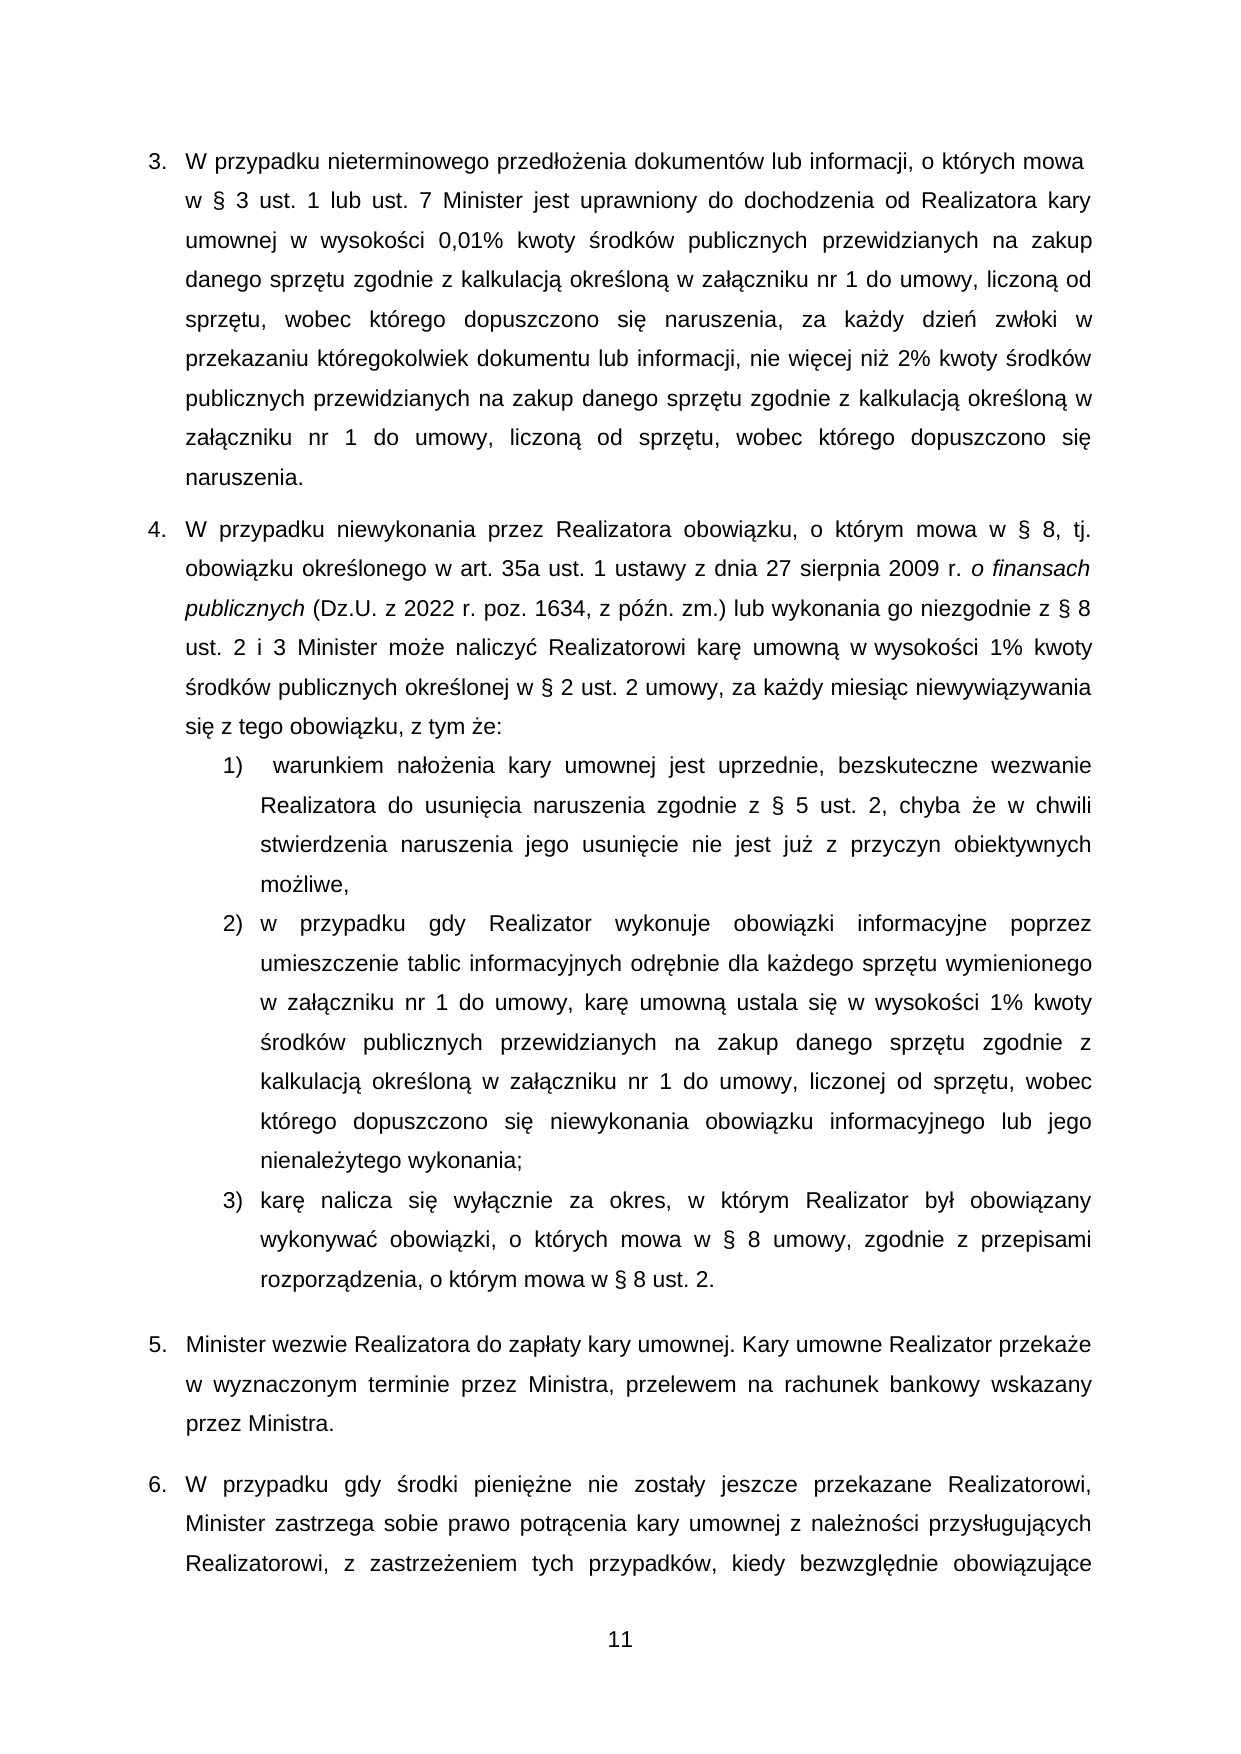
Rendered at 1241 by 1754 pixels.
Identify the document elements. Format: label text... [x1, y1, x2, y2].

list W przypadku nieterminowego przedłożenia dokumentów lub informacji, o których mowa w § 3 ust. 1 lub ust. 7 Minister jest uprawniony do dochodzenia od Realizatora kary umownej w wysokości 0,01% kwoty środków publicznych przewidzianych na zakup danego sprzętu zgodnie z kalkulacją określoną w załączniku nr 1 do umowy, liczoną od sprzętu, wobec którego dopuszczono się naruszenia, za każdy dzień zwłoki w przekazaniu któregokolwiek dokumentu lub informacji, nie więcej niż 2% kwoty środków publicznych przewidzianych na zakup danego sprzętu zgodnie z kalkulacją określoną w załączniku nr 1 do umowy, liczoną od sprzętu, wobec którego dopuszczono się naruszenia. [148, 148, 1092, 490]
list warunkiem nałożenia kary umownej jest uprzednie, bezskuteczne wezwanie Realizatora do usunięcia naruszenia zgodnie z § 5 ust. 2, chyba że w chwili stwierdzenia naruszenia jego usunięcie nie jest już z przyczyn obiektywnych możliwe, [223, 752, 1092, 897]
list karę nalicza się wyłącznie za okres, w którym Realizator był obowiązany wykonywać obowiązki, o których mowa w § 8 umowy, zgodnie z przepisami rozporządzenia, o którym mowa w § 8 ust. 2. [223, 1187, 1092, 1292]
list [148, 1471, 1092, 1576]
list Minister wezwie Realizatora do zapłaty kary umownej. Kary umowne Realizator przekaże w wyznaczonym terminie przez Ministra, przelewem na rachunek bankowy wskazany przez Ministra. [148, 1331, 1092, 1437]
list W przypadku niewykonania przez Realizatora obowiązku, o którym mowa w § 8, tj. obowiązku określonego w art. 35a ust. 1 ustawy z dnia 27 sierpnia 2009 r. o finansach publicznych (Dz.U. z 2022 r. poz. 1634, z późn. zm.) lub wykonania go niezgodnie z § 8 ust. 2 i 3 Minister może naliczyć Realizatorowi karę umowną w wysokości 1% kwoty środków publicznych określonej w § 2 ust. 2 umowy, za każdy miesiąc niewywiązywania się z tego obowiązku, z tym że: [148, 516, 1092, 739]
list w przypadku gdy Realizator wykonuje obowiązki informacyjne poprzez umieszczenie tablic informacyjnych odrębnie dla każdego sprzętu wymienionego w załączniku nr 1 do umowy, karę umowną ustala się w wysokości 1% kwoty środków publicznych przewidzianych na zakup danego sprzętu zgodnie z kalkulacją określoną w załączniku nr 1 do umowy, liczonej od sprzętu, wobec którego dopuszczono się niewykonania obowiązku informacyjnego lub jego nienależytego wykonania; [223, 910, 1092, 1173]
